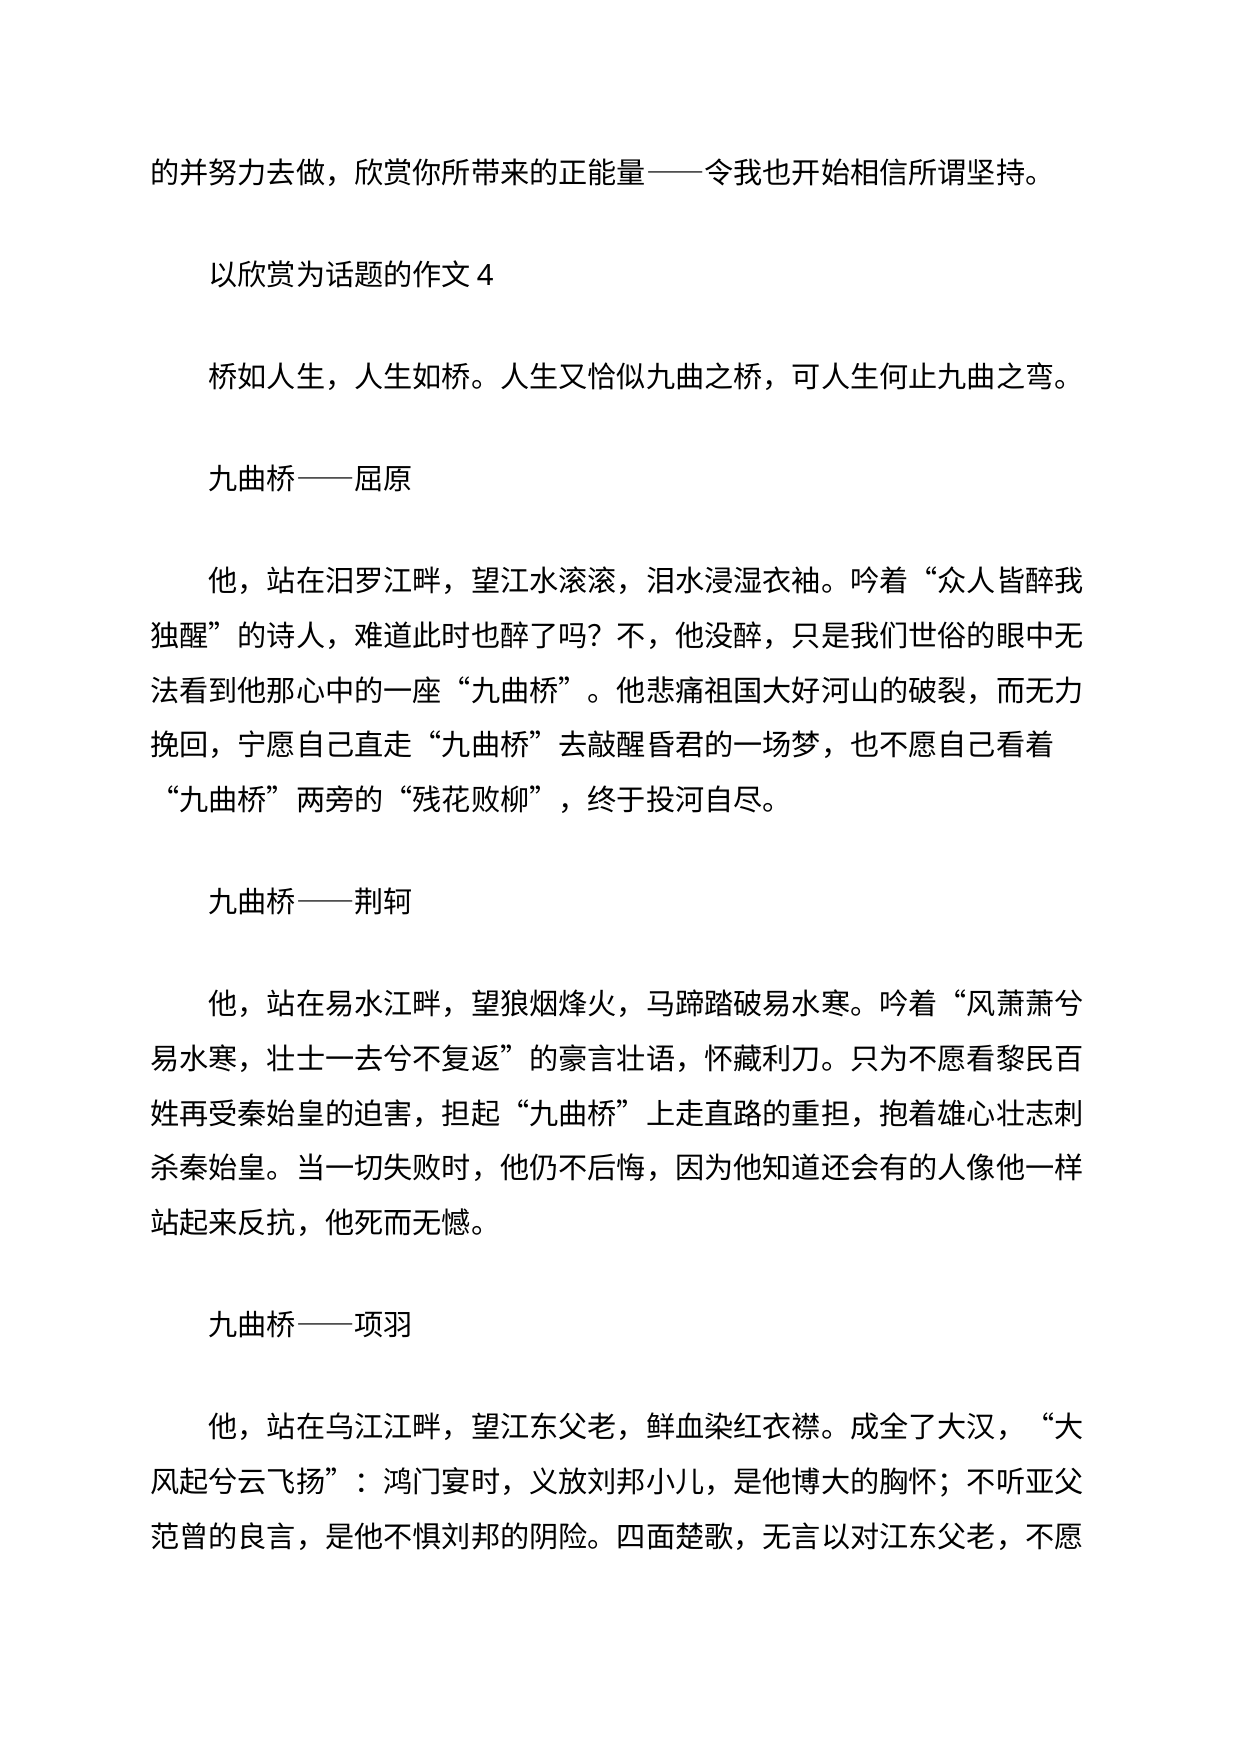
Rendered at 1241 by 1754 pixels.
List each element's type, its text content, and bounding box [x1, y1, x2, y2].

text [150, 1403, 1090, 1556]
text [150, 150, 1090, 192]
text 九曲桥——荆轲 [150, 879, 1090, 921]
text 他，站在易水江畔，望狼烟烽火，马蹄踏破易水寒。吟着“风萧萧兮易水寒，壮士一去兮不复返”的豪言壮语，怀藏利刀。只为不愿看黎民百姓再受秦始皇的迫害，担起“九曲桥”上走直路的重担，抱着雄心壮志刺杀秦始皇。当一切失败时，他仍不后悔，因为他知道还会有的人像他一样站起来反抗，他死而无憾。 [150, 980, 1090, 1242]
text 九曲桥——屈原 [150, 456, 1090, 498]
text 桥如人生，人生如桥。人生又恰似九曲之桥，可人生何止九曲之弯。 [150, 354, 1090, 396]
text 九曲桥——项羽 [150, 1302, 1090, 1344]
text 以欣赏为话题的作文4 [150, 252, 1090, 294]
text 他，站在汨罗江畔，望江水滚滚，泪水浸湿衣袖。吟着“众人皆醉我独醒”的诗人，难道此时也醉了吗？不，他没醉，只是我们世俗的眼中无法看到他那心中的一座“九曲桥”。他悲痛祖国大好河山的破裂，而无力挽回，宁愿自己直走“九曲桥”去敲醒昏君的一场梦，也不愿自己看着“九曲桥”两旁的“残花败柳”，终于投河自尽。 [150, 557, 1090, 819]
